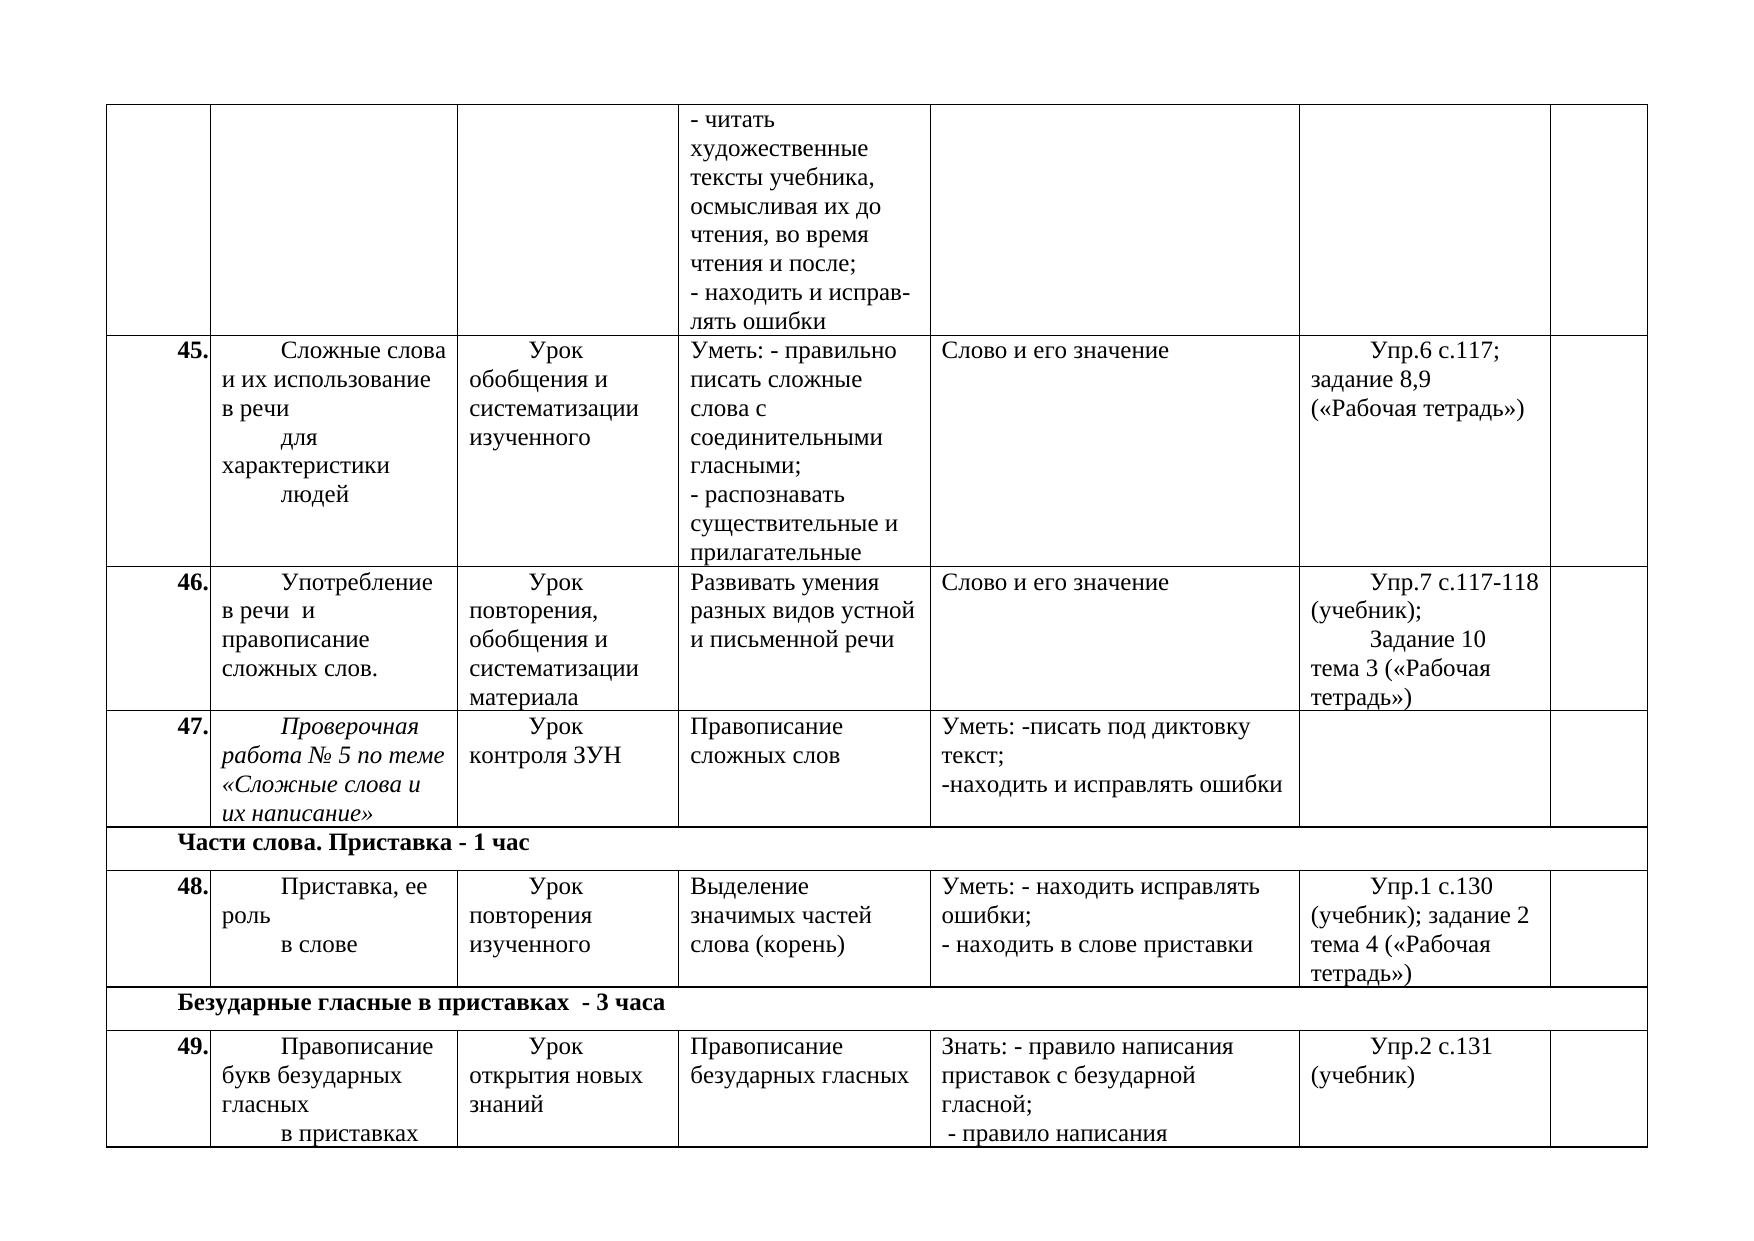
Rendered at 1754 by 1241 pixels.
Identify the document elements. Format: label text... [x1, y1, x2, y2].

table_cell Уметь: - находить исправлять ошибки; - находить в слове приставки [931, 871, 1299, 986]
table_cell Урок контроля ЗУН [458, 711, 678, 826]
table_cell Части слова. Приставка - 1 час [107, 828, 1647, 870]
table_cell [679, 1031, 930, 1146]
table_cell Выделение значимых частей слова (корень) [679, 871, 930, 986]
table_cell Уметь: -писать под диктовку текст; -находить и исправлять ошибки [931, 711, 1299, 826]
table_cell Урок обобщения и систематизации изученного [458, 336, 678, 566]
table_cell Уметь: - правильно писать сложные слова с соединительными гласными; - распознавать существительные и прилагательные [679, 336, 930, 566]
table_cell [107, 105, 210, 334]
table_cell Упр.7 с.117-118 (учебник); Задание 10 тема 3 («Рабочая тетрадь») [1300, 567, 1550, 710]
table_cell Упр.6 с.117; задание 8,9 («Рабочая тетрадь») [1300, 336, 1550, 566]
table_cell Приставка, ее роль в слове [211, 871, 457, 986]
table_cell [211, 1031, 457, 1146]
table_cell [1300, 711, 1550, 826]
table_cell [107, 711, 210, 826]
table_cell [1551, 871, 1647, 986]
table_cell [931, 105, 1299, 334]
table_cell Правописание сложных слов [679, 711, 930, 826]
table_cell [107, 871, 210, 986]
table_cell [931, 1031, 1299, 1146]
table_cell [1551, 567, 1647, 710]
table_cell Упр.1 с.130 (учебник); задание 2 тема 4 («Рабочая тетрадь») [1300, 871, 1550, 986]
table_cell [1551, 1031, 1647, 1146]
table_cell [1551, 711, 1647, 826]
table_cell Слово и его значение [931, 567, 1299, 710]
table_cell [458, 105, 678, 334]
table_cell Проверочная работа № 5 по теме «Сложные слова и их написание» [211, 711, 457, 826]
table_cell Безударные гласные в приставках - 3 часа [107, 988, 1647, 1030]
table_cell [1300, 1031, 1550, 1146]
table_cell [679, 105, 930, 334]
table_cell [107, 567, 210, 710]
table_cell [107, 336, 210, 566]
table_cell [1551, 336, 1647, 566]
table_cell [107, 1031, 210, 1146]
table_cell [1551, 105, 1647, 334]
table_cell Урок повторения изученного [458, 871, 678, 986]
table_cell Сложные слова и их использование в речи для характеристики людей [211, 336, 457, 566]
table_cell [1300, 105, 1550, 334]
table_cell Слово и его значение [931, 336, 1299, 566]
table_cell Урок повторения, обобщения и систематизации материала [458, 567, 678, 710]
table_cell Развивать умения разных видов устной и письменной речи [679, 567, 930, 710]
table_cell Употребление в речи и правописание сложных слов. [211, 567, 457, 710]
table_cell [458, 1031, 678, 1146]
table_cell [211, 105, 457, 334]
